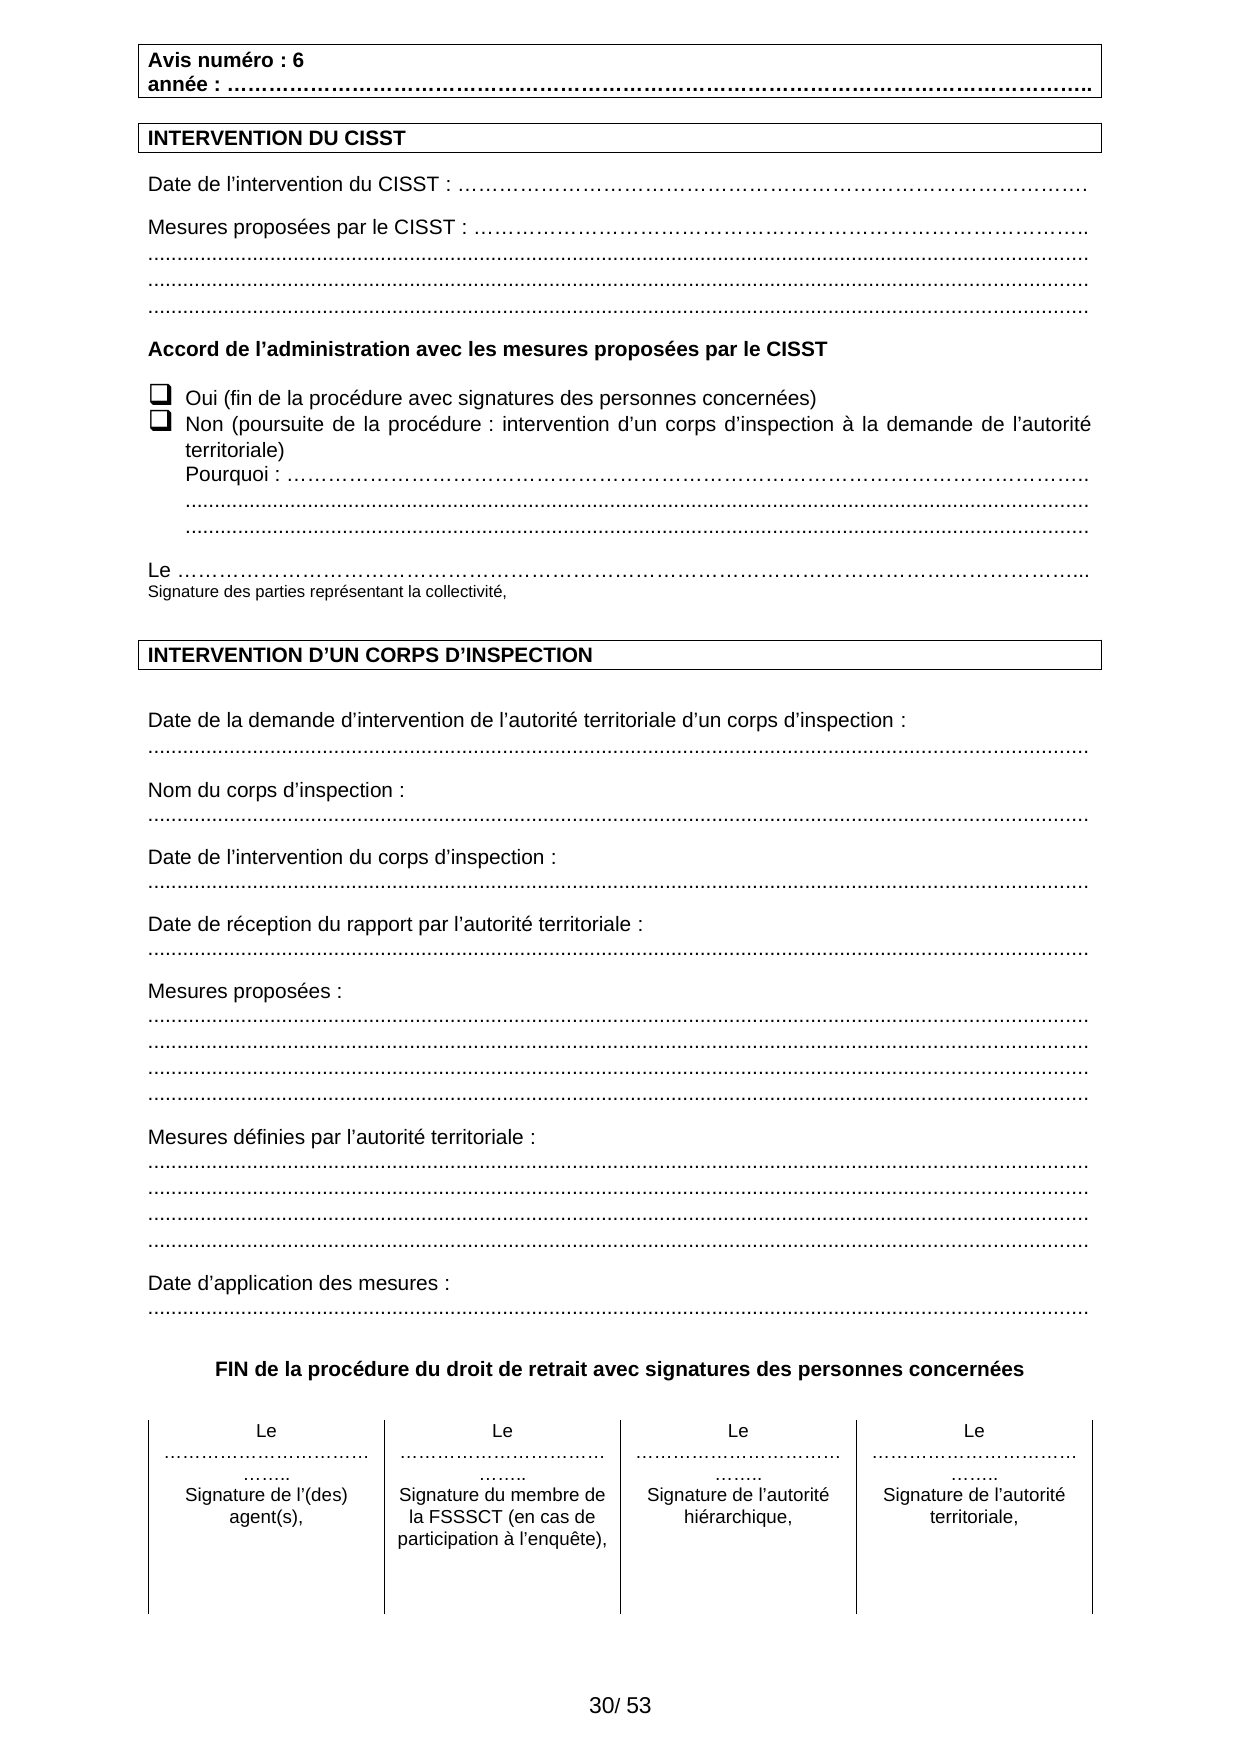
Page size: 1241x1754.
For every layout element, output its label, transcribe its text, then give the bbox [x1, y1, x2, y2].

text Date de la demande d’intervention de l’autorité territoriale d’un corps d’inspection : [148, 708, 1092, 732]
text Date de l’intervention du CISST : ………………………………………………………………………………. [148, 172, 1092, 196]
text Date de réception du rapport par l’autorité territoriale : [148, 912, 1092, 959]
text INTERVENTION DU CISST [139, 124, 1101, 152]
text Le …………………………………………………………………………………………………………………... [148, 558, 1092, 582]
text FIN de la procédure du droit de retrait avec signatures des personnes concernées [148, 1357, 1092, 1381]
text Mesures proposées par le CISST : …………………………………………………………………………….. [148, 215, 1092, 239]
text Avis numéro : 6 [139, 45, 1101, 68]
text Mesures définies par l’autorité territoriale : [148, 1125, 1092, 1173]
list Oui (fin de la procédure avec signatures des personnes concernées) [148, 385, 1092, 412]
text Date d’application des mesures : [148, 1271, 1092, 1319]
text Pourquoi : …………………………………………………………………………………………………….. [185, 462, 1092, 486]
text INTERVENTION D’UN CORPS D’INSPECTION [139, 641, 1101, 669]
text Nom du corps d’inspection : [148, 777, 1092, 825]
text Signature des parties représentant la collectivité, [148, 582, 1092, 601]
table_header Le ………………………………….. Signature de l’autorité territoriale, [857, 1420, 1092, 1614]
list Non (poursuite de la procédure : intervention d’un corps d’inspection à la demande de l’autorité territoriale) [148, 412, 1092, 462]
text année : …………………………………………………………………………………………………………….. [139, 68, 1101, 97]
table_header Le ………………………………….. Signature du membre de la FSSSCT (en cas de participation à l’enquête), [385, 1420, 620, 1614]
text Accord de l’administration avec les mesures proposées par le CISST [148, 337, 1092, 361]
text Mesures proposées : [148, 979, 1092, 1027]
table_header Le ………………………………….. Signature de l’(des) agent(s), [149, 1420, 384, 1614]
text Date de l’intervention du corps d’inspection : [148, 844, 1092, 892]
table_header Le ………………………………….. Signature de l’autorité hiérarchique, [621, 1420, 856, 1614]
